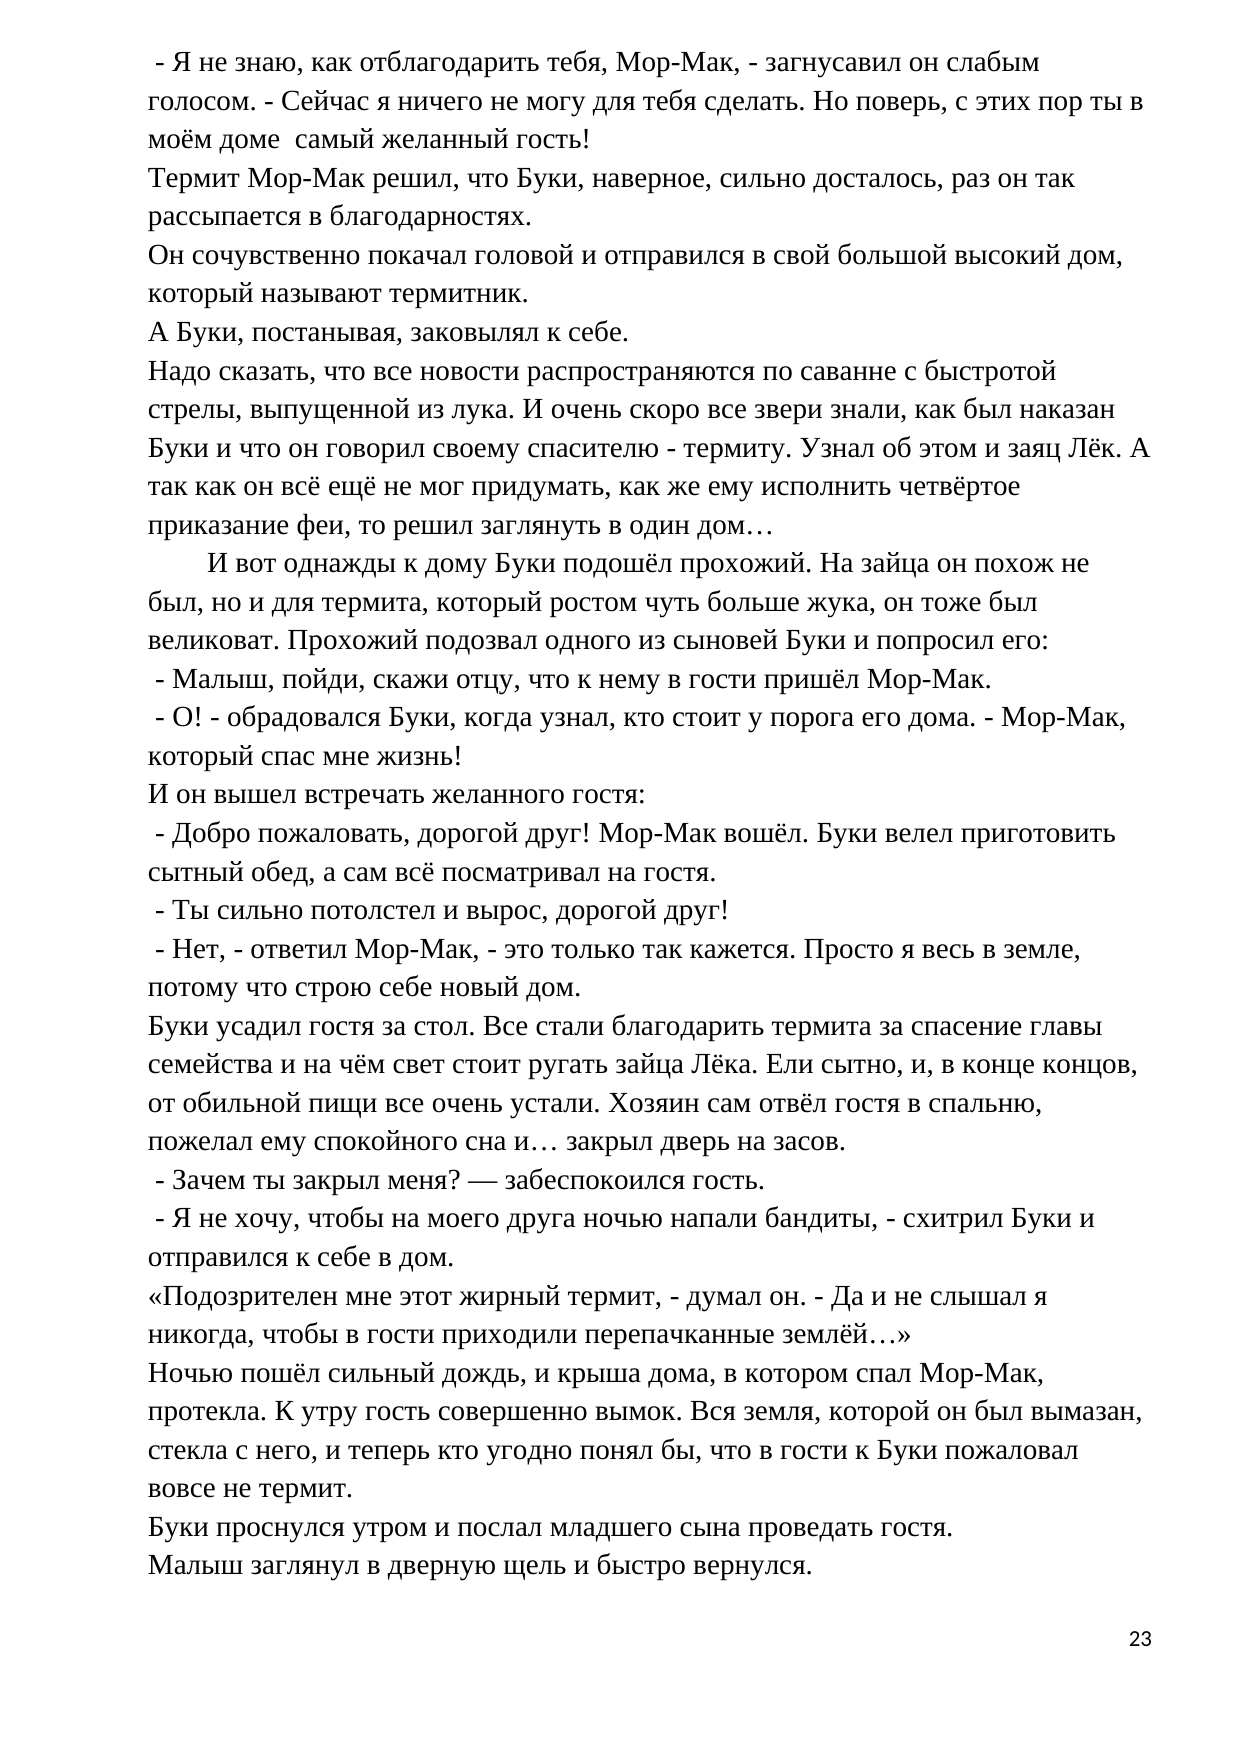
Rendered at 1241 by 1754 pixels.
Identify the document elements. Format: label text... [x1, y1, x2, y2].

text И вот однажды к дому Буки подошёл прохожий. На зайца он похож не был, но и для термита, который ростом чуть больше жука, он тоже был великоват. Прохожий подозвал одного из сыновей Буки и попросил его: [148, 545, 1152, 656]
text Термит Мор-Мак решил, что Буки, наверное, сильно досталось, раз он так рассыпается в благодарностях. [148, 160, 1152, 232]
text Он сочувственно покачал головой и отправился в свой большой высокий дом, который называют термитник. [148, 237, 1152, 309]
text - О! - обрадовался Буки, когда узнал, кто стоит у порога его дома. - Mop-Мак, который спас мне жизнь! [148, 699, 1152, 772]
text Буки проснулся утром и послал младшего сына проведать гостя. [148, 1509, 1152, 1542]
text Малыш заглянул в дверную щель и быстро вернулся. [148, 1547, 1152, 1581]
text - Я не хочу, чтобы на моего друга ночью напали бандиты, - схитрил Буки и отправился к себе в дом. [148, 1201, 1152, 1273]
text «Подозрителен мне этот жирный термит, - думал он. - Да и не слышал я никогда, чтобы в гости приходили перепачканные землёй…» [148, 1278, 1152, 1350]
text Ночью пошёл сильный дождь, и крыша дома, в котором спал Mop-Мак, протекла. К утру гость совершенно вымок. Вся земля, которой он был вымазан, стекла с него, и теперь кто угодно понял бы, что в гости к Буки пожаловал вовсе не термит. [148, 1355, 1152, 1504]
text И он вышел встречать желанного гостя: [148, 777, 1152, 810]
text - Малыш, пойди, скажи отцу, что к нему в гости пришёл Мор-Мак. [148, 661, 1152, 694]
text Надо сказать, что все новости распространяются по саванне с быстротой стрелы, выпущенной из лука. И очень скоро все звери знали, как был наказан Буки и что он говорил своему спасителю - термиту. Узнал об этом и заяц Лёк. А так как он всё ещё не мог придумать, как же ему исполнить четвёртое приказание феи, то решил заглянуть в один дом… [148, 353, 1152, 540]
text Буки усадил гостя за стол. Все стали благодарить термита за спасение главы семейства и на чём свет стоит ругать зайца Лёка. Ели сытно, и, в конце концов, от обильной пищи все очень устали. Хозяин сам отвёл гостя в спальню, пожелал ему спокойного сна и… закрыл дверь на засов. [148, 1008, 1152, 1157]
text А Буки, постанывая, заковылял к себе. [148, 314, 1152, 348]
text - Ты сильно потолстел и вырос, дорогой друг! [148, 892, 1152, 926]
text - Нет, - ответил Мор-Мак, - это только так кажется. Просто я весь в земле, потому что строю себе новый дом. [148, 931, 1152, 1003]
text - Я не знаю, как отблагодарить тебя, Мор-Мак, - загнусавил он слабым голосом. - Сейчас я ничего не могу для тебя сделать. Но поверь, с этих пор ты в моём доме самый желанный гость! [148, 44, 1152, 155]
text - Добро пожаловать, дорогой друг! Mop-Мак вошёл. Буки велел приготовить сытный обед, а сам всё посматривал на гостя. [148, 815, 1152, 887]
text - Зачем ты закрыл меня? — забеспокоился гость. [148, 1162, 1152, 1196]
